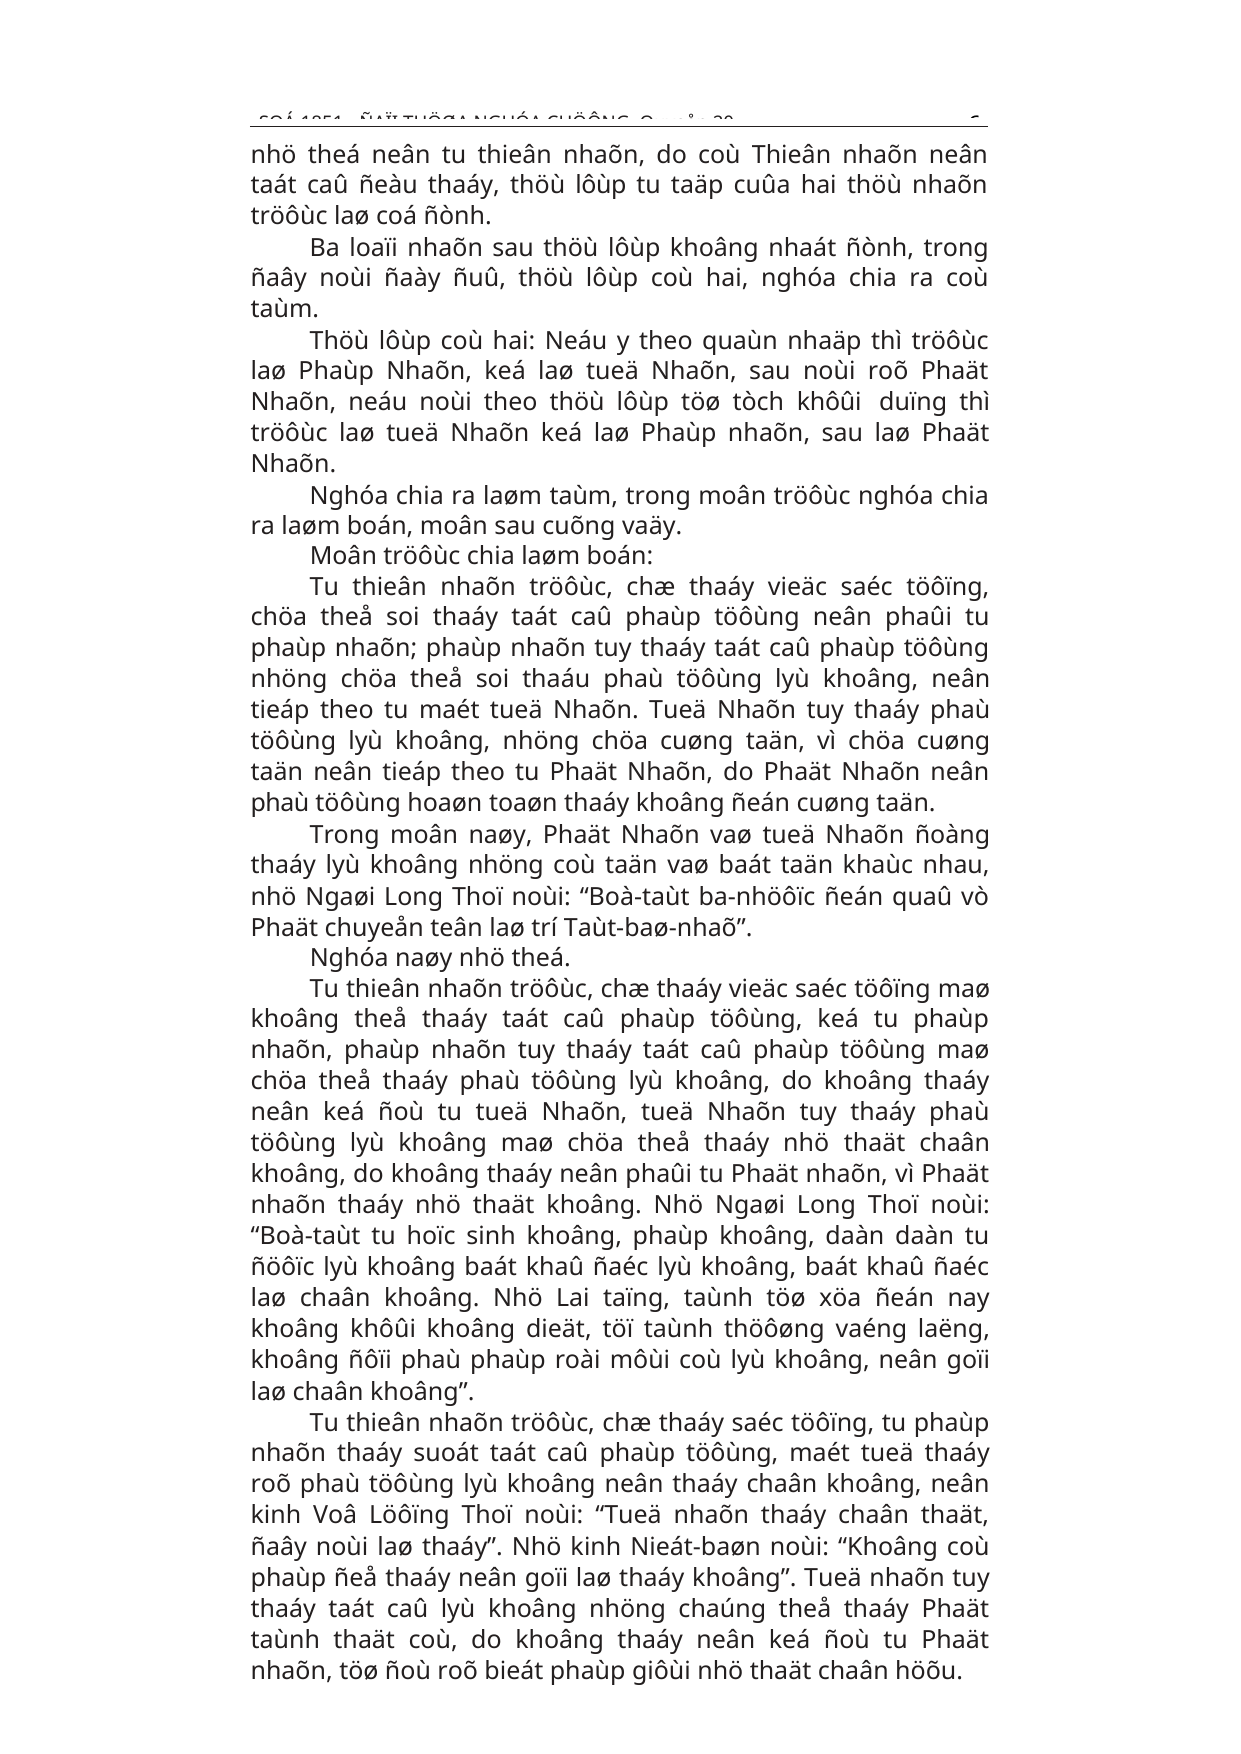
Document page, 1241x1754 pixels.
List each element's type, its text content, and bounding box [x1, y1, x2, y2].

text Moân tröôùc chia laøm boán: [309, 542, 1065, 570]
text nhö theá neân tu thieân nhaõn, do coù Thieân nhaõn neân taát caû ñeàu thaáy, thöù lôùp tu taäp cuûa hai thöù nhaõn tröôùc laø coá ñònh. [250, 138, 988, 231]
text Nghóa chia ra laøm taùm, trong moân tröôùc nghóa chia ra laøm boán, moân sau cuõng vaäy. [250, 479, 990, 542]
text Nghóa naøy nhö theá. [309, 943, 1065, 972]
text Tu thieân nhaõn tröôùc, chæ thaáy vieäc saéc töôïng maø khoâng theå thaáy taát caû phaùp töôùng, keá tu phaùp nhaõn, phaùp nhaõn tuy thaáy taát caû phaùp töôùng maø chöa theå thaáy phaù töôùng lyù khoâng, do khoâng thaáy neân keá ñoù tu tueä Nhaõn, tueä Nhaõn tuy thaáy phaù töôùng lyù khoâng maø chöa theå thaáy nhö thaät chaân khoâng, do khoâng thaáy neân phaûi tu Phaät nhaõn, vì Phaät nhaõn thaáy nhö thaät khoâng. Nhö Ngaøi Long Thoï noùi: “Boà-taùt tu hoïc sinh khoâng, phaùp khoâng, daàn daàn tu ñöôïc lyù khoâng baát khaû ñaéc lyù khoâng, baát khaû ñaéc laø chaân khoâng. Nhö Lai taïng, taùnh töø xöa ñeán nay khoâng khôûi khoâng dieät, töï taùnh thöôøng vaéng laëng, khoâng ñôïi phaù phaùp roài môùi coù lyù khoâng, neân goïi laø chaân khoâng”. [250, 973, 990, 1407]
text Tu thieân nhaõn tröôùc, chæ thaáy saéc töôïng, tu phaùp nhaõn thaáy suoát taát caû phaùp töôùng, maét tueä thaáy roõ phaù töôùng lyù khoâng neân thaáy chaân khoâng, neân kinh Voâ Löôïng Thoï noùi: “Tueä nhaõn thaáy chaân thaät, ñaây noùi laø thaáy”. Nhö kinh Nieát-baøn noùi: “Khoâng coù phaùp ñeå thaáy neân goïi laø thaáy khoâng”. Tueä nhaõn tuy thaáy taát caû lyù khoâng nhöng chaúng theå thaáy Phaät taùnh thaät coù, do khoâng thaáy neân keá ñoù tu Phaät nhaõn, töø ñoù roõ bieát phaùp giôùi nhö thaät chaân höõu. [250, 1407, 990, 1686]
text Thöù lôùp coù hai: Neáu y theo quaùn nhaäp thì tröôùc laø Phaùp Nhaõn, keá laø tueä Nhaõn, sau noùi roõ Phaät Nhaõn, neáu noùi theo thöù lôùp töø tòch khôûi duïng thì tröôùc laø tueä Nhaõn keá laø Phaùp nhaõn, sau laø Phaät Nhaõn. [250, 324, 990, 479]
text Trong moân naøy, Phaät Nhaõn vaø tueä Nhaõn ñoàng thaáy lyù khoâng nhöng coù taän vaø baát taän khaùc nhau, nhö Ngaøi Long Thoï noùi: “Boà-taùt ba-nhöôïc ñeán quaû vò Phaät chuyeån teân laø trí Taùt-baø-nhaõ”. [250, 819, 990, 943]
text Ba loaïi nhaõn sau thöù lôùp khoâng nhaát ñònh, trong ñaây noùi ñaày ñuû, thöù lôùp coù hai, nghóa chia ra coù taùm. [250, 231, 990, 324]
text Tu thieân nhaõn tröôùc, chæ thaáy vieäc saéc töôïng, chöa theå soi thaáy taát caû phaùp töôùng neân phaûi tu phaùp nhaõn; phaùp nhaõn tuy thaáy taát caû phaùp töôùng nhöng chöa theå soi thaáu phaù töôùng lyù khoâng, neân tieáp theo tu maét tueä Nhaõn. Tueä Nhaõn tuy thaáy phaù töôùng lyù khoâng, nhöng chöa cuøng taän, vì chöa cuøng taän neân tieáp theo tu Phaät Nhaõn, do Phaät Nhaõn neân phaù töôùng hoaøn toaøn thaáy khoâng ñeán cuøng taän. [250, 571, 990, 819]
